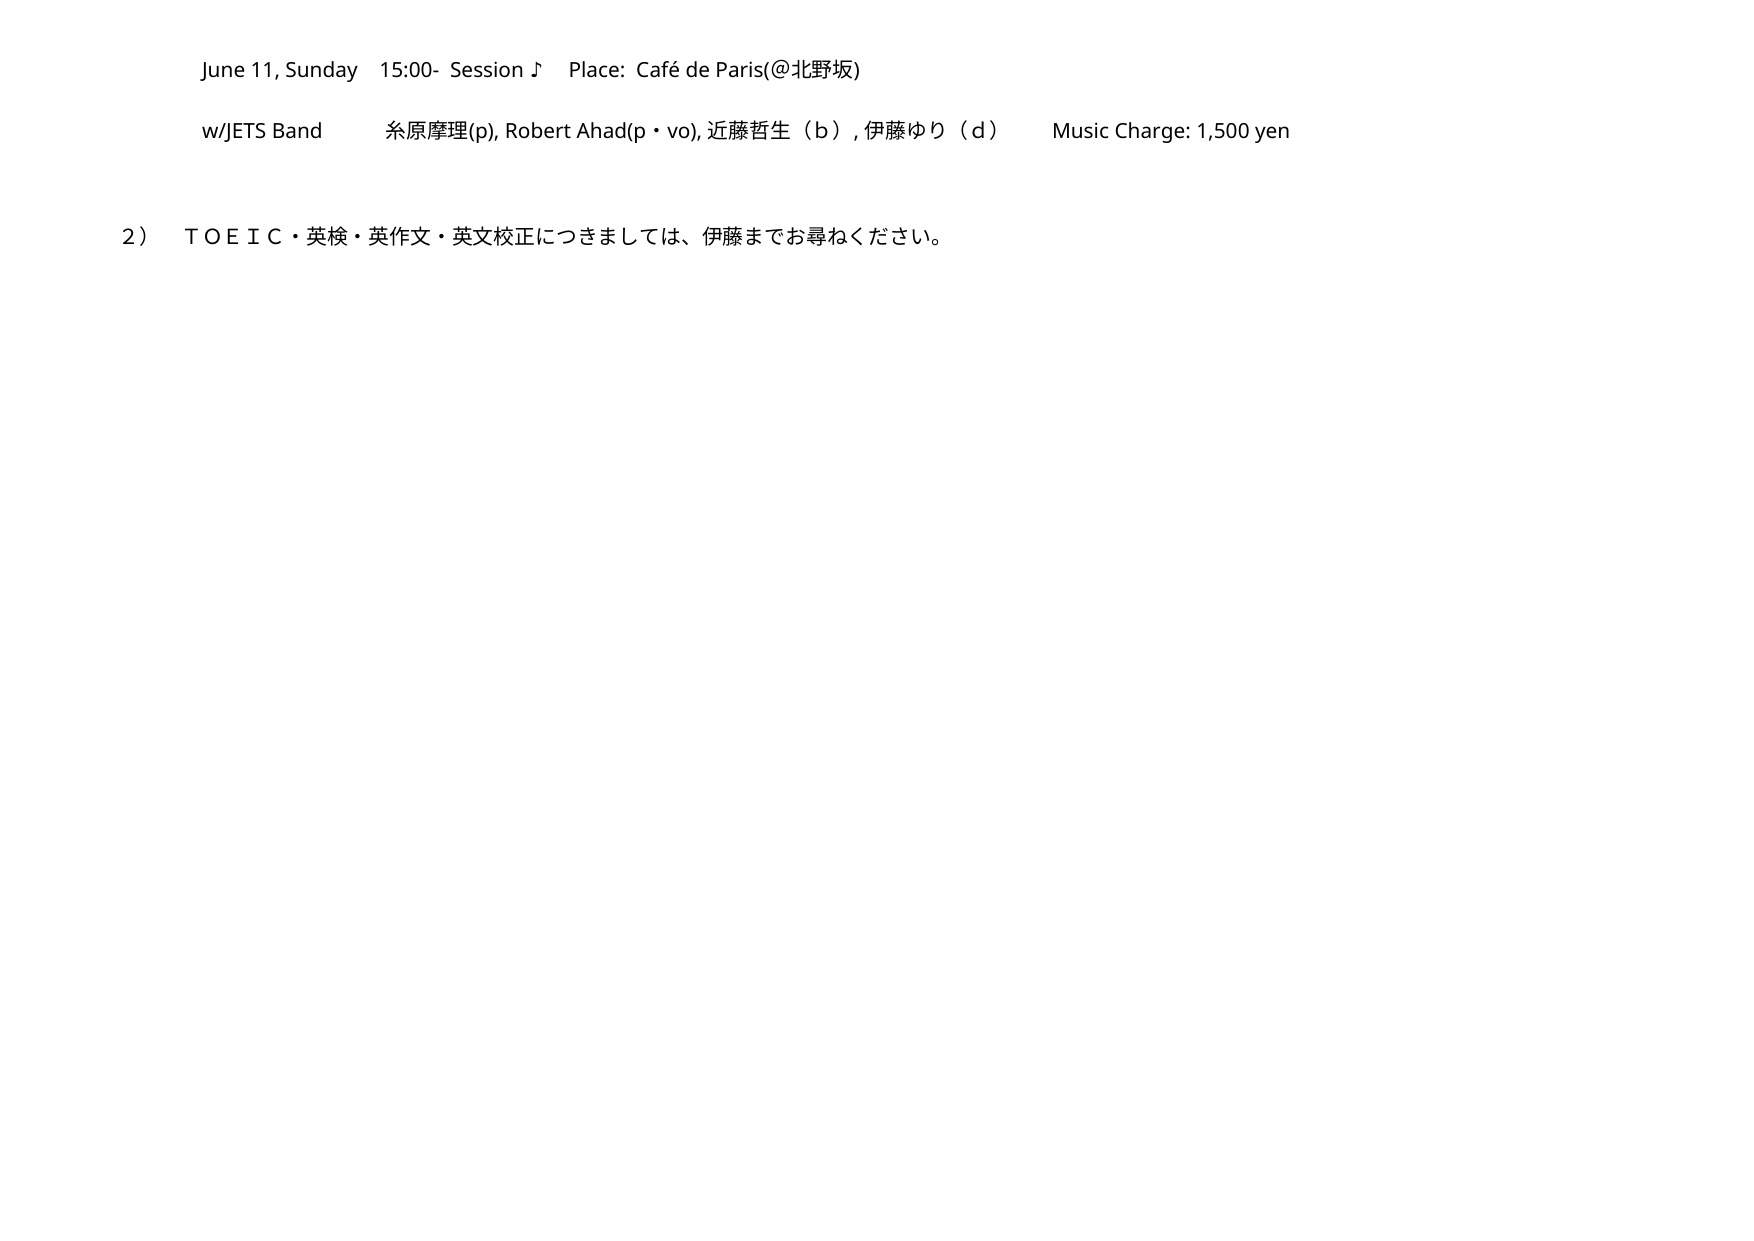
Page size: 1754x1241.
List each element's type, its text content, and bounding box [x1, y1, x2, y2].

text ２） ＴＯＥＩＣ・英検・英作文・英文校正につきましては、伊藤までお尋ねください。 [77, 220, 1724, 250]
text June 11, Sunday 15:00- Session ♪ Place: Café de Paris(＠北野坂) w/JETS Band 糸原摩理(p), Robert Ahad(p・vo), 近藤哲生（ｂ）, 伊藤ゆり（ｄ） Music Charge: 1,500 yen [202, 39, 1724, 159]
